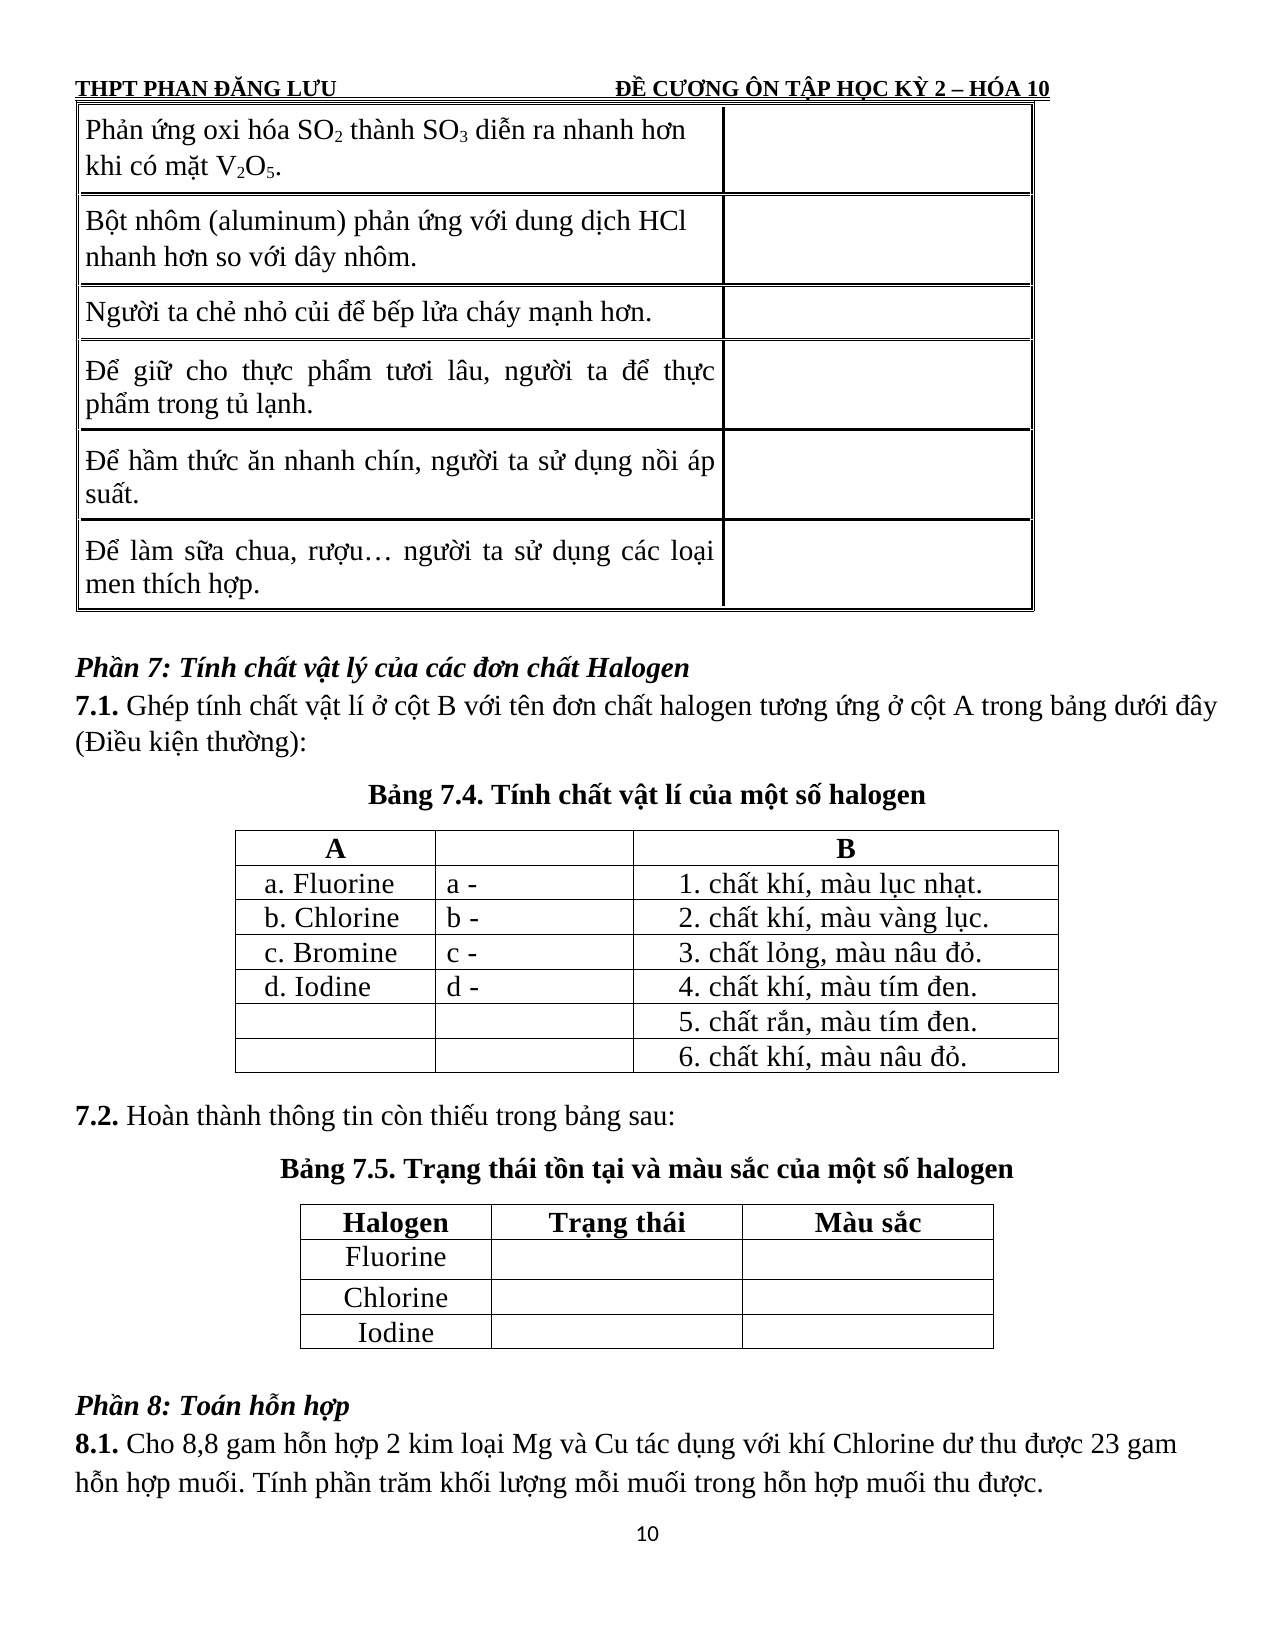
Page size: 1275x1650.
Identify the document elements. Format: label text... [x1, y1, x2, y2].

table_cell [743, 1240, 993, 1279]
table_cell [236, 1039, 435, 1072]
table_cell a. Fluorine [236, 866, 435, 899]
table_cell Để hầm thức ăn nhanh chín, người ta sử dụng nồi áp suất. [77, 428, 722, 518]
table_cell [725, 283, 1032, 338]
table_cell 2. chất khí, màu vàng lục. [634, 900, 1058, 934]
table_cell Người ta chẻ nhỏ củi để bếp lửa cháy mạnh hơn. [79, 283, 722, 338]
text Bảng 7.5. Trạng thái tồn tại và màu sắc của một số halogen [75, 1151, 1219, 1184]
table_cell b - [436, 900, 633, 934]
text Bảng 7.4. Tính chất vật lí của một số halogen [75, 777, 1219, 811]
table_cell [436, 1039, 633, 1072]
table_cell 4. chất khí, màu tím đen. [634, 970, 1058, 1003]
table_cell [723, 518, 1033, 608]
table_cell [743, 1315, 993, 1348]
table_header Màu sắc [743, 1205, 993, 1238]
table_header Trạng thái [492, 1205, 742, 1238]
table_cell [492, 1315, 742, 1348]
table_cell a - [436, 866, 633, 899]
table_header [436, 831, 633, 865]
table_header A [236, 831, 435, 865]
table_cell d - [436, 970, 633, 1003]
table_cell d. Iodine [236, 970, 435, 1003]
table_cell [236, 1004, 435, 1038]
table_cell Để giữ cho thực phẩm tươi lâu, người ta để thực phẩm trong tủ lạnh. [77, 338, 723, 428]
table_cell [492, 1280, 742, 1314]
table_cell [725, 428, 1033, 518]
text Phần 7: Tính chất vật lý của các đơn chất Halogen [75, 650, 1219, 683]
text Phần 8: Toán hỗn hợp [75, 1388, 1219, 1421]
table_cell Để làm sữa chua, rượu… người ta sử dụng các loại men thích hợp. [77, 518, 723, 608]
table_cell b. Chlorine [236, 900, 435, 934]
text 8.1. Cho 8,8 gam hỗn hợp 2 kim loại Mg và Cu tác dụng với khí Chlorine dư thu được 23 gam hỗn hợp muối. Tính phần trăm khối lượng mỗi muối trong hỗn hợp muối thu được. [75, 1426, 1219, 1498]
table_cell Bột nhôm (aluminum) phản ứng với dung dịch HCl nhanh hơn so với dây nhôm. [79, 192, 722, 283]
table_header Halogen [301, 1205, 491, 1238]
table_cell [725, 192, 1032, 283]
table_cell [723, 338, 1033, 428]
table_cell Iodine [301, 1315, 491, 1348]
table_cell [723, 105, 1031, 192]
text 7.2. Hoàn thành thông tin còn thiếu trong bảng sau: [75, 1098, 1219, 1132]
table_cell Fluorine [301, 1240, 491, 1279]
table_cell Phản ứng oxi hóa SO2 thành SO3 diễn ra nhanh hơn khi có mặt V2O5. [79, 105, 723, 192]
table_cell c. Bromine [236, 935, 435, 968]
table_cell [492, 1240, 742, 1279]
table_cell Chlorine [301, 1280, 491, 1314]
table_cell 3. chất lỏng, màu nâu đỏ. [634, 935, 1058, 968]
table_cell [743, 1280, 993, 1314]
table_header B [634, 831, 1058, 865]
table_cell c - [436, 935, 633, 968]
table_cell 1. chất khí, màu lục nhạt. [634, 866, 1058, 899]
table_cell 6. chất khí, màu nâu đỏ. [634, 1039, 1058, 1072]
table_cell 5. chất rắn, màu tím đen. [634, 1004, 1058, 1038]
text 7.1. Ghép tính chất vật lí ở cột B với tên đơn chất halogen tương ứng ở cột A trong bảng dưới đây (Điều kiện thường): [75, 688, 1219, 758]
table_cell [436, 1004, 633, 1038]
